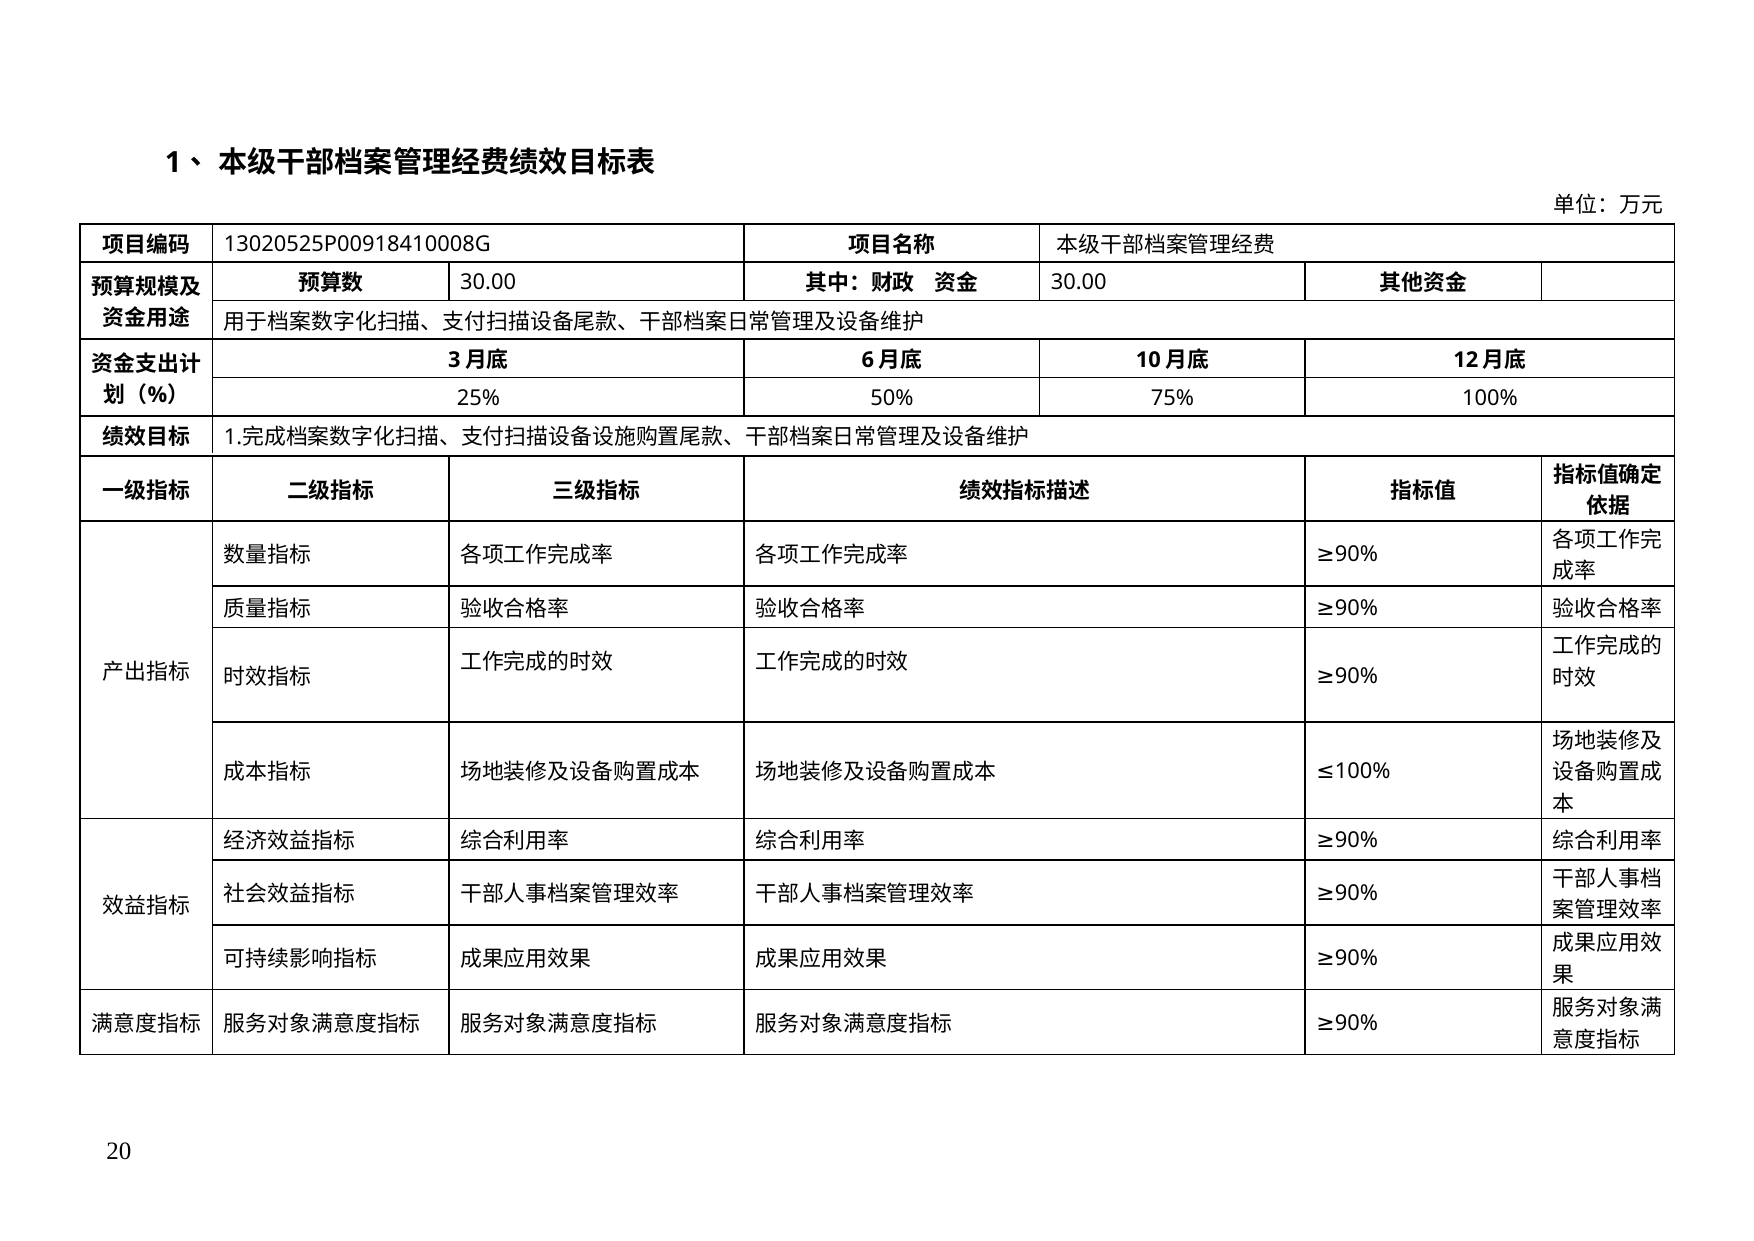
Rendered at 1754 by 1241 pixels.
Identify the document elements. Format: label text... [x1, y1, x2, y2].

table_cell 绩效目标 [81, 417, 212, 453]
table_cell 工作完成的时效 [745, 628, 1304, 721]
table_cell ≥90% [1306, 861, 1541, 924]
table_cell 可持续影响指标 [213, 926, 448, 989]
table_cell ≤100% [1306, 723, 1541, 818]
table_cell 50% [745, 378, 1039, 415]
table_cell ≥90% [1306, 819, 1541, 859]
table_header 二级指标 [213, 457, 448, 520]
table_cell 预算数 [213, 263, 448, 300]
table_cell 综合利用率 [745, 819, 1304, 859]
table_cell 项目名称 [745, 225, 1039, 261]
table_cell 各项工作完成率 [745, 522, 1304, 585]
table_cell 项目编码 [81, 225, 212, 261]
table_cell 验收合格率 [1542, 587, 1674, 626]
text 1、 本级干部档案管理经费绩效目标表 [106, 142, 1648, 181]
table_header 一级指标 [81, 457, 212, 520]
table_cell 经济效益指标 [213, 819, 448, 859]
table_cell ≥90% [1306, 628, 1541, 721]
table_cell 综合利用率 [450, 819, 743, 859]
table_cell 服务对象满意度指标 [745, 990, 1304, 1054]
table_cell 服务对象满意度指标 [213, 990, 448, 1054]
table_header 三级指标 [450, 457, 743, 520]
table_cell 干部人事档案管理效率 [450, 861, 743, 924]
table_cell 各项工作完成率 [1542, 522, 1674, 585]
table_cell [1542, 263, 1674, 300]
table_cell ≥90% [1306, 926, 1541, 989]
table_cell 服务对象满意度指标 [450, 990, 743, 1054]
table_cell 满意度指标 [81, 990, 212, 1054]
table_cell 25% [213, 378, 743, 415]
table_cell 6月底 [745, 340, 1039, 377]
table_cell 13020525P00918410008G [213, 225, 743, 261]
table_cell 10月底 [1040, 340, 1304, 377]
table_cell 成果应用效果 [1542, 926, 1674, 989]
table_cell 质量指标 [213, 587, 448, 626]
table_cell 服务对象满意度指标 [1542, 990, 1674, 1054]
table_header 绩效指标描述 [745, 457, 1304, 520]
table_cell 资金支出计划（%） [81, 340, 212, 415]
table_cell 成本指标 [213, 723, 448, 818]
table_cell 社会效益指标 [213, 861, 448, 924]
table_cell 场地装修及设备购置成本 [1542, 723, 1674, 818]
table_cell 其中：财政 资金 [745, 263, 1039, 300]
table_cell 各项工作完成率 [450, 522, 743, 585]
table_cell 成果应用效果 [745, 926, 1304, 989]
table_cell 75% [1040, 378, 1304, 415]
table_cell 验收合格率 [745, 587, 1304, 626]
table_cell 100% [1306, 378, 1674, 415]
table_cell 数量指标 [213, 522, 448, 585]
table_cell 场地装修及设备购置成本 [450, 723, 743, 818]
table_header 单位：万元 [81, 183, 1674, 223]
table_cell 30.00 [450, 263, 743, 300]
table_cell ≥90% [1306, 587, 1541, 626]
table_cell 1.完成档案数字化扫描、支付扫描设备设施购置尾款、干部档案日常管理及设备维护 [213, 417, 1674, 453]
table_cell 效益指标 [81, 819, 212, 989]
table_cell 12月底 [1306, 340, 1674, 377]
table_header 指标值确定依据 [1542, 457, 1674, 520]
table_cell 工作完成的时效 [450, 628, 743, 721]
table_cell 场地装修及设备购置成本 [745, 723, 1304, 818]
table_cell 工作完成的时效 [1542, 628, 1674, 721]
table_cell 用于档案数字化扫描、支付扫描设备尾款、干部档案日常管理及设备维护 [213, 301, 1674, 338]
table_cell 时效指标 [213, 628, 448, 721]
table_cell 成果应用效果 [450, 926, 743, 989]
table_cell ≥90% [1306, 990, 1541, 1054]
table_cell 本级干部档案管理经费 [1040, 225, 1674, 261]
table_cell 综合利用率 [1542, 819, 1674, 859]
table_cell 预算规模及资金用途 [81, 263, 212, 338]
table_cell 干部人事档案管理效率 [745, 861, 1304, 924]
table_cell 产出指标 [81, 522, 212, 818]
table_cell 30.00 [1040, 263, 1304, 300]
table_cell 3月底 [213, 340, 743, 377]
table_cell ≥90% [1306, 522, 1541, 585]
table_cell 验收合格率 [450, 587, 743, 626]
table_header 指标值 [1306, 457, 1541, 520]
table_cell 干部人事档案管理效率 [1542, 861, 1674, 924]
table_cell 其他资金 [1306, 263, 1541, 300]
